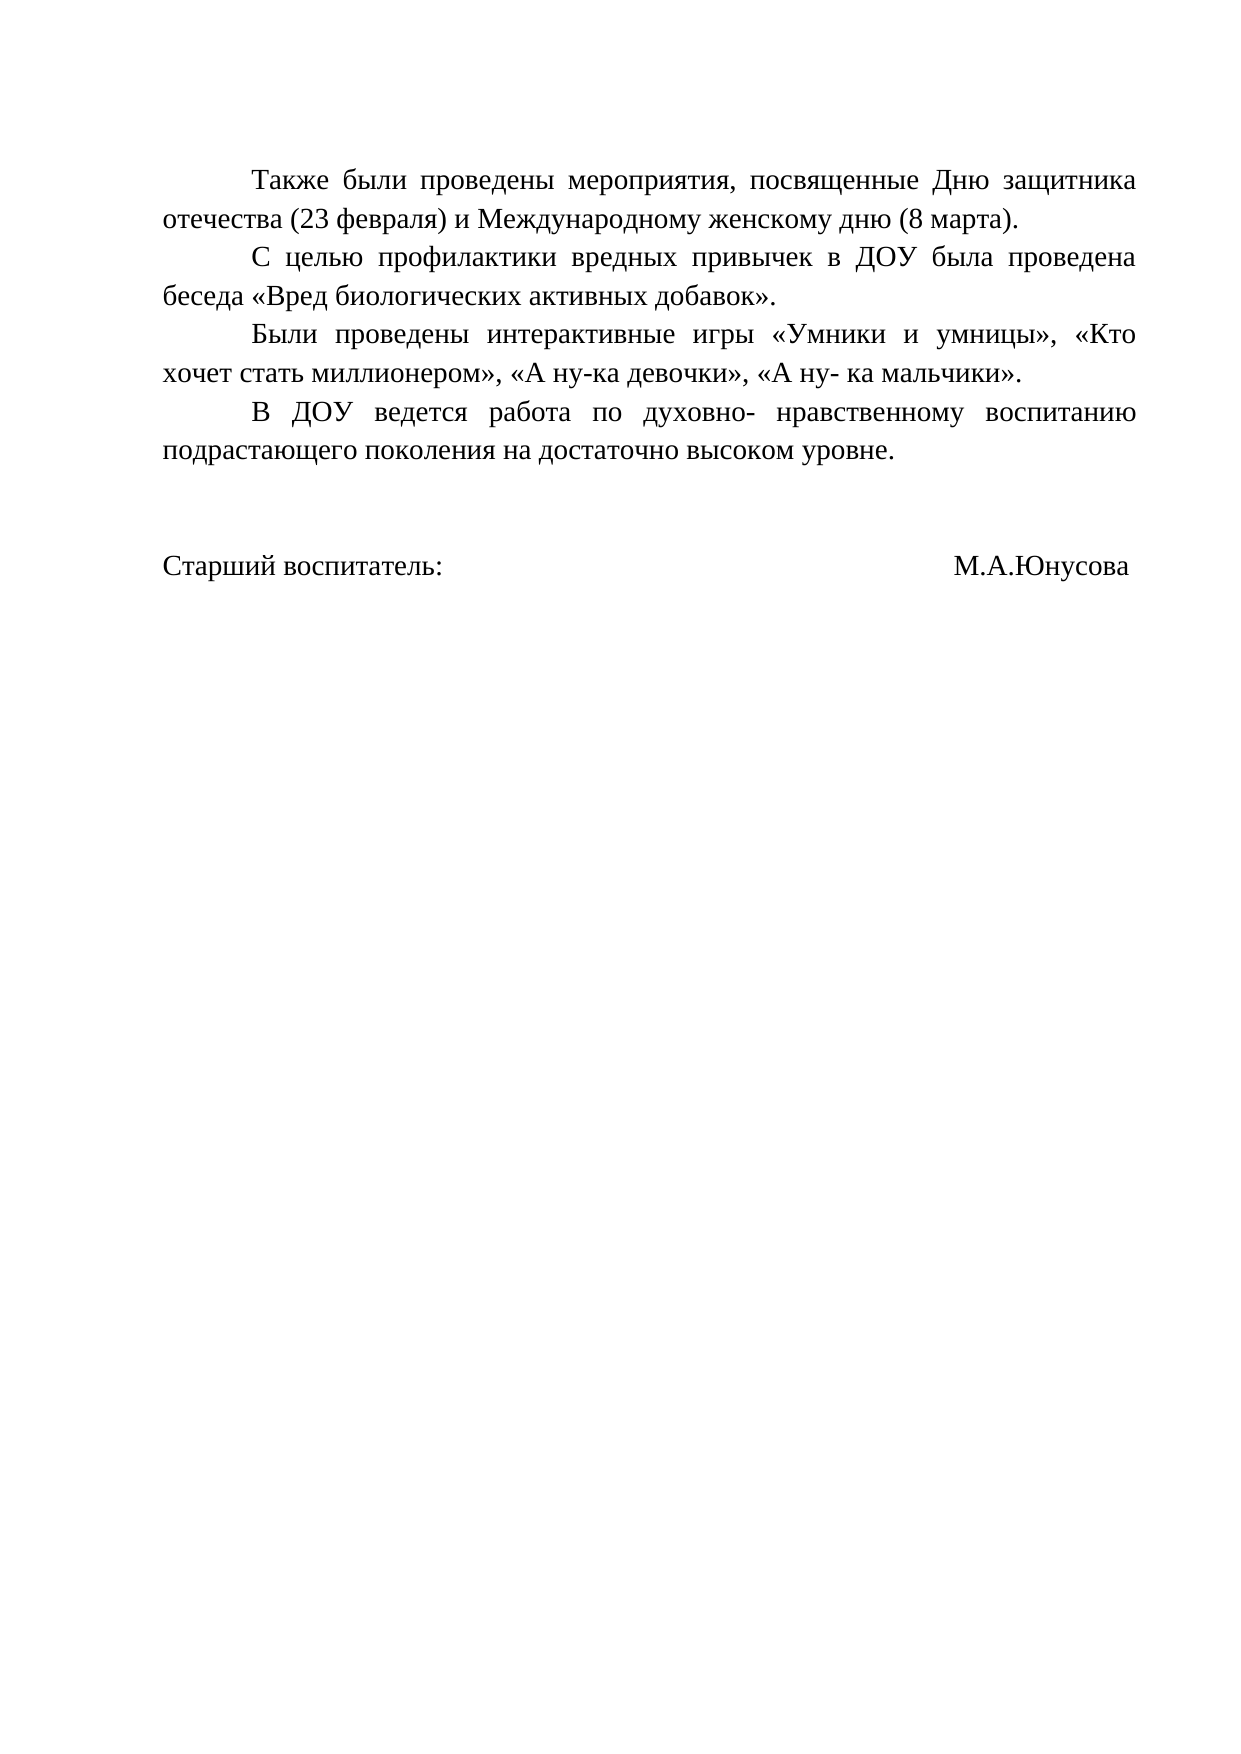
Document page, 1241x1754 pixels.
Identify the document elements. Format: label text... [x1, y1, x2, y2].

text В ДОУ ведется работа по духовно- нравственному воспитанию подрастающего поколения на достаточно высоком уровне. [162, 394, 1137, 466]
text С целью профилактики вредных привычек в ДОУ была проведена беседа «Вред биологических активных добавок». [162, 239, 1137, 312]
text Старший воспитатель: М.А.Юнусова [162, 548, 1137, 581]
text Были проведены интерактивные игры «Умники и умницы», «Кто хочет стать миллионером», «А ну-ка девочки», «А ну- ка мальчики». [162, 317, 1137, 389]
text Также были проведены мероприятия, посвященные Дню защитника отечества (23 февраля) и Международному женскому дню (8 марта). [162, 162, 1137, 234]
